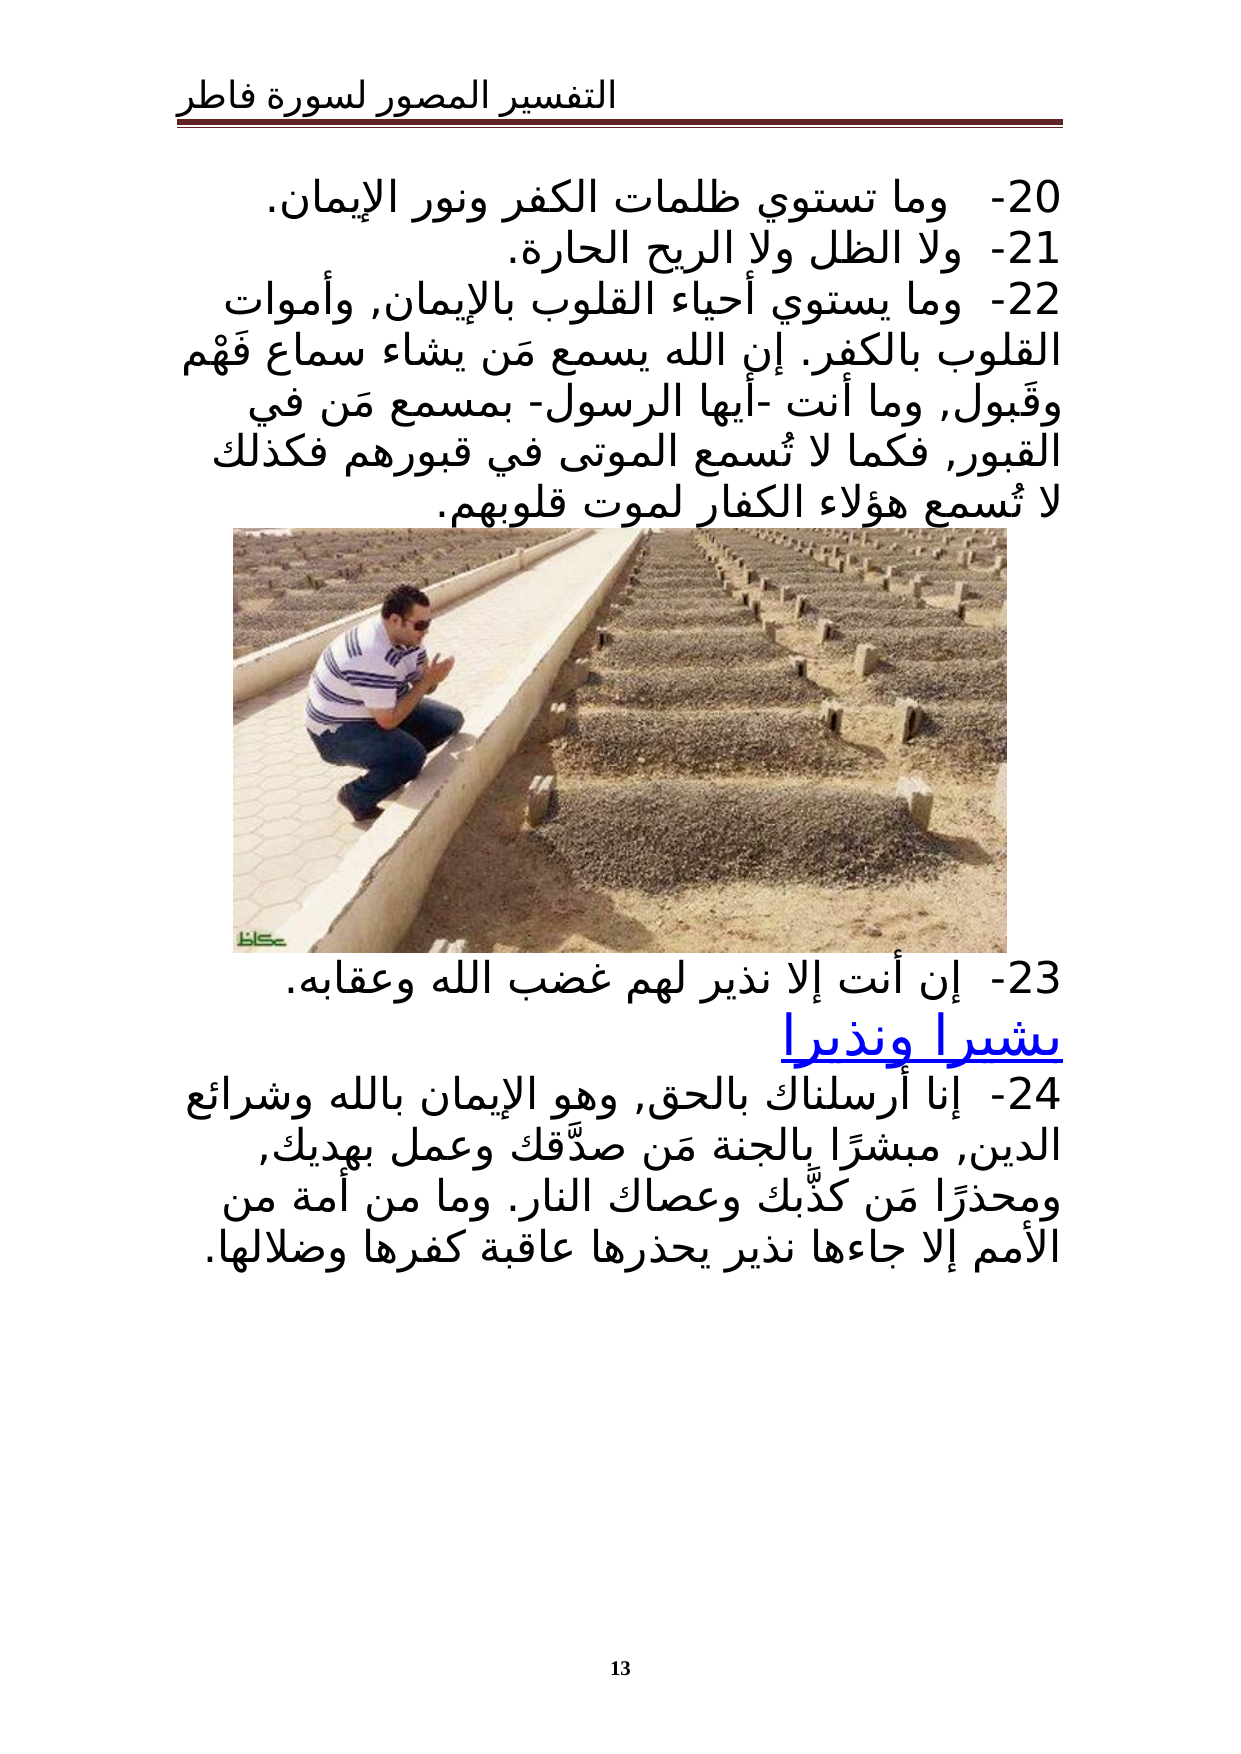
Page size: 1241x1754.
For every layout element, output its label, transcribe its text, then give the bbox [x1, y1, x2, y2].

text 24- إنا أرسلناك بالحق, وهو الإيمان بالله وشرائع الدين, مبشرًا بالجنة مَن صدَّقك وعمل بهديك, ومحذرًا مَن كذَّبك وعصاك النار. وما من أمة من الأمم إلا جاءها نذير يحذرها عاقبة كفرها وضلالها. [177, 1069, 1063, 1273]
text 22- وما يستوي أحياء القلوب بالإيمان, وأموات القلوب بالكفر. إن الله يسمع مَن يشاء سماع فَهْم وقَبول, وما أنت -أيها الرسول- بمسمع مَن في القبور, فكما لا تُسمع الموتى في قبورهم فكذلك لا تُسمع هؤلاء الكفار لموت قلوبهم. [177, 273, 1063, 528]
text 20- وما تستوي ظلمات الكفر ونور الإيمان. [177, 172, 1063, 222]
picture [233, 528, 1007, 953]
text 23- إن أنت إلا نذير لهم غضب الله وعقابه. [177, 953, 1063, 1003]
text بشيرا ونذيرا [177, 1003, 1063, 1069]
text 21- ولا الظل ولا الريح الحارة. [177, 222, 1063, 273]
